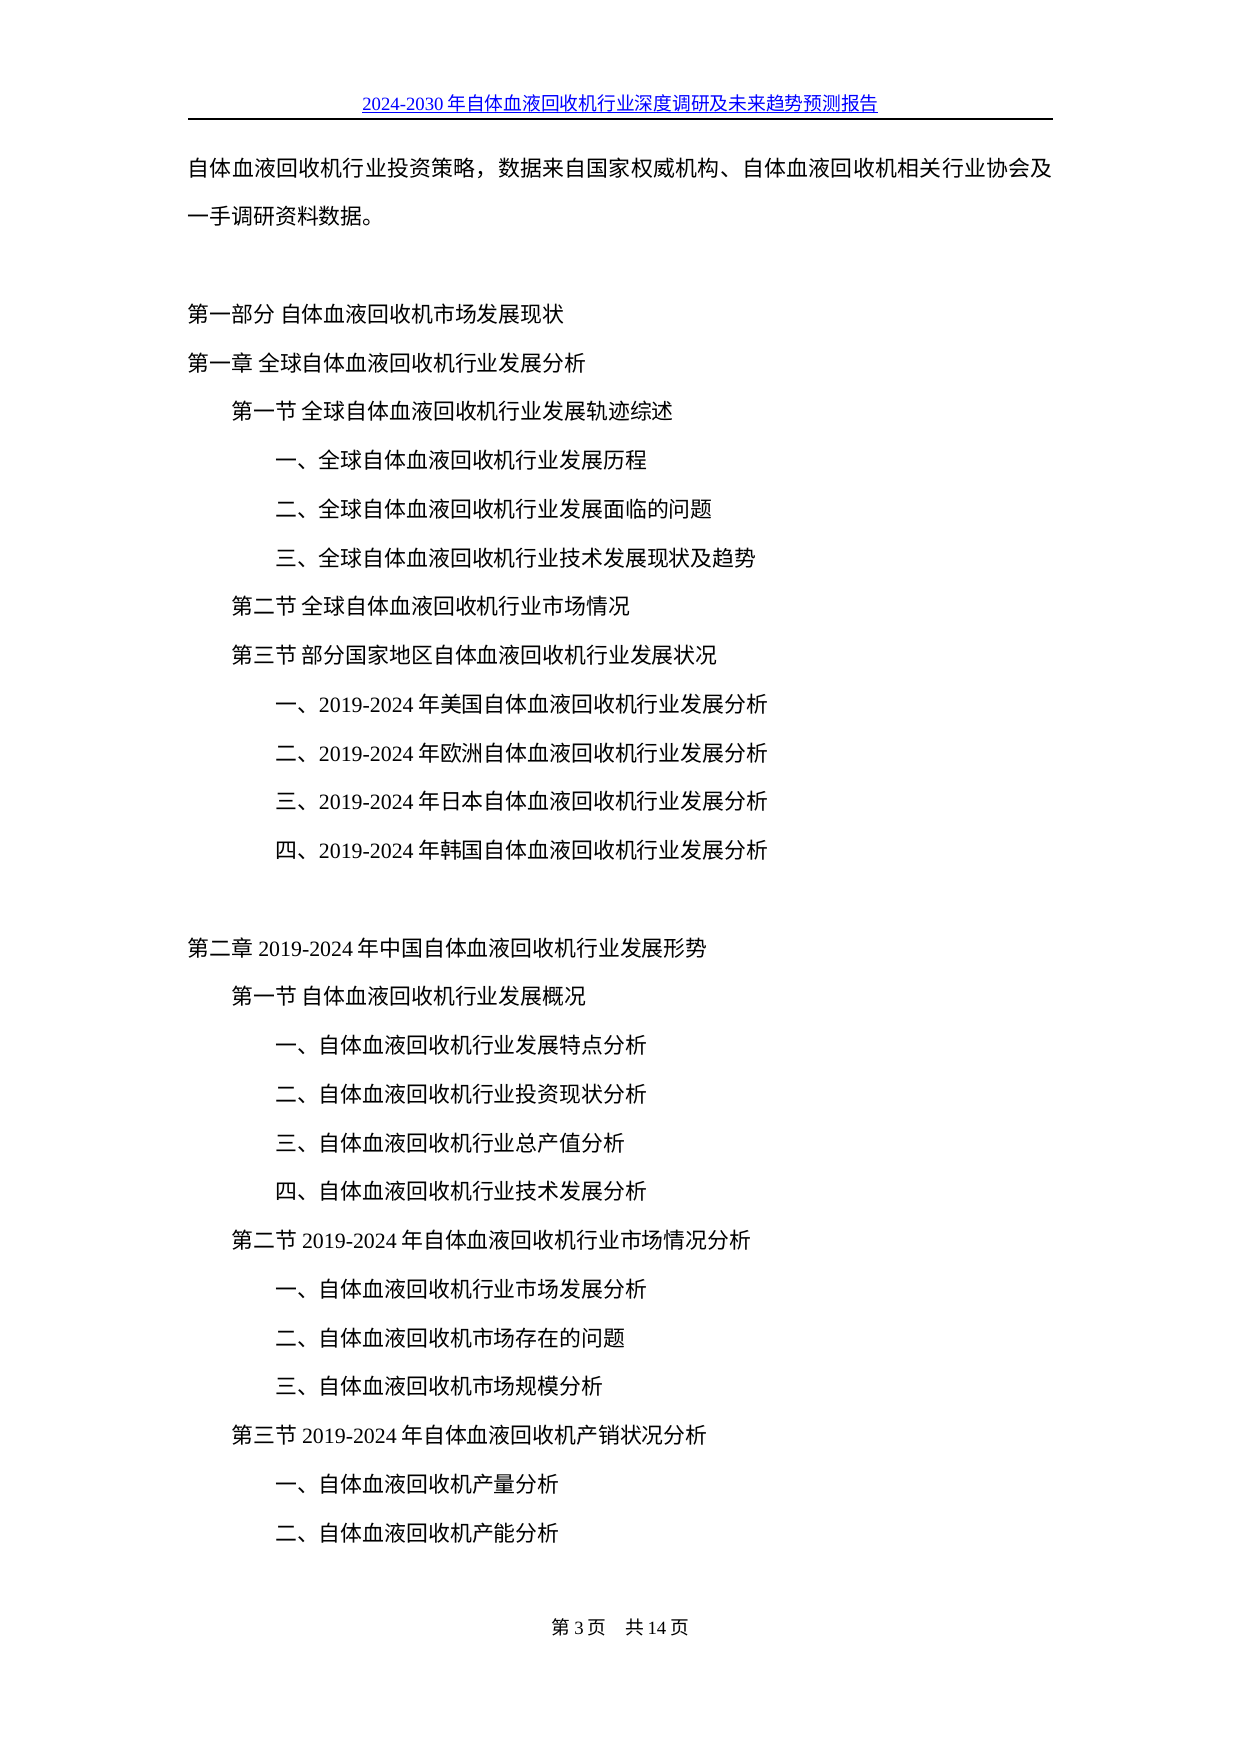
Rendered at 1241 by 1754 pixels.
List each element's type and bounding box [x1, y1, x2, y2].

text [187, 150, 1053, 1548]
